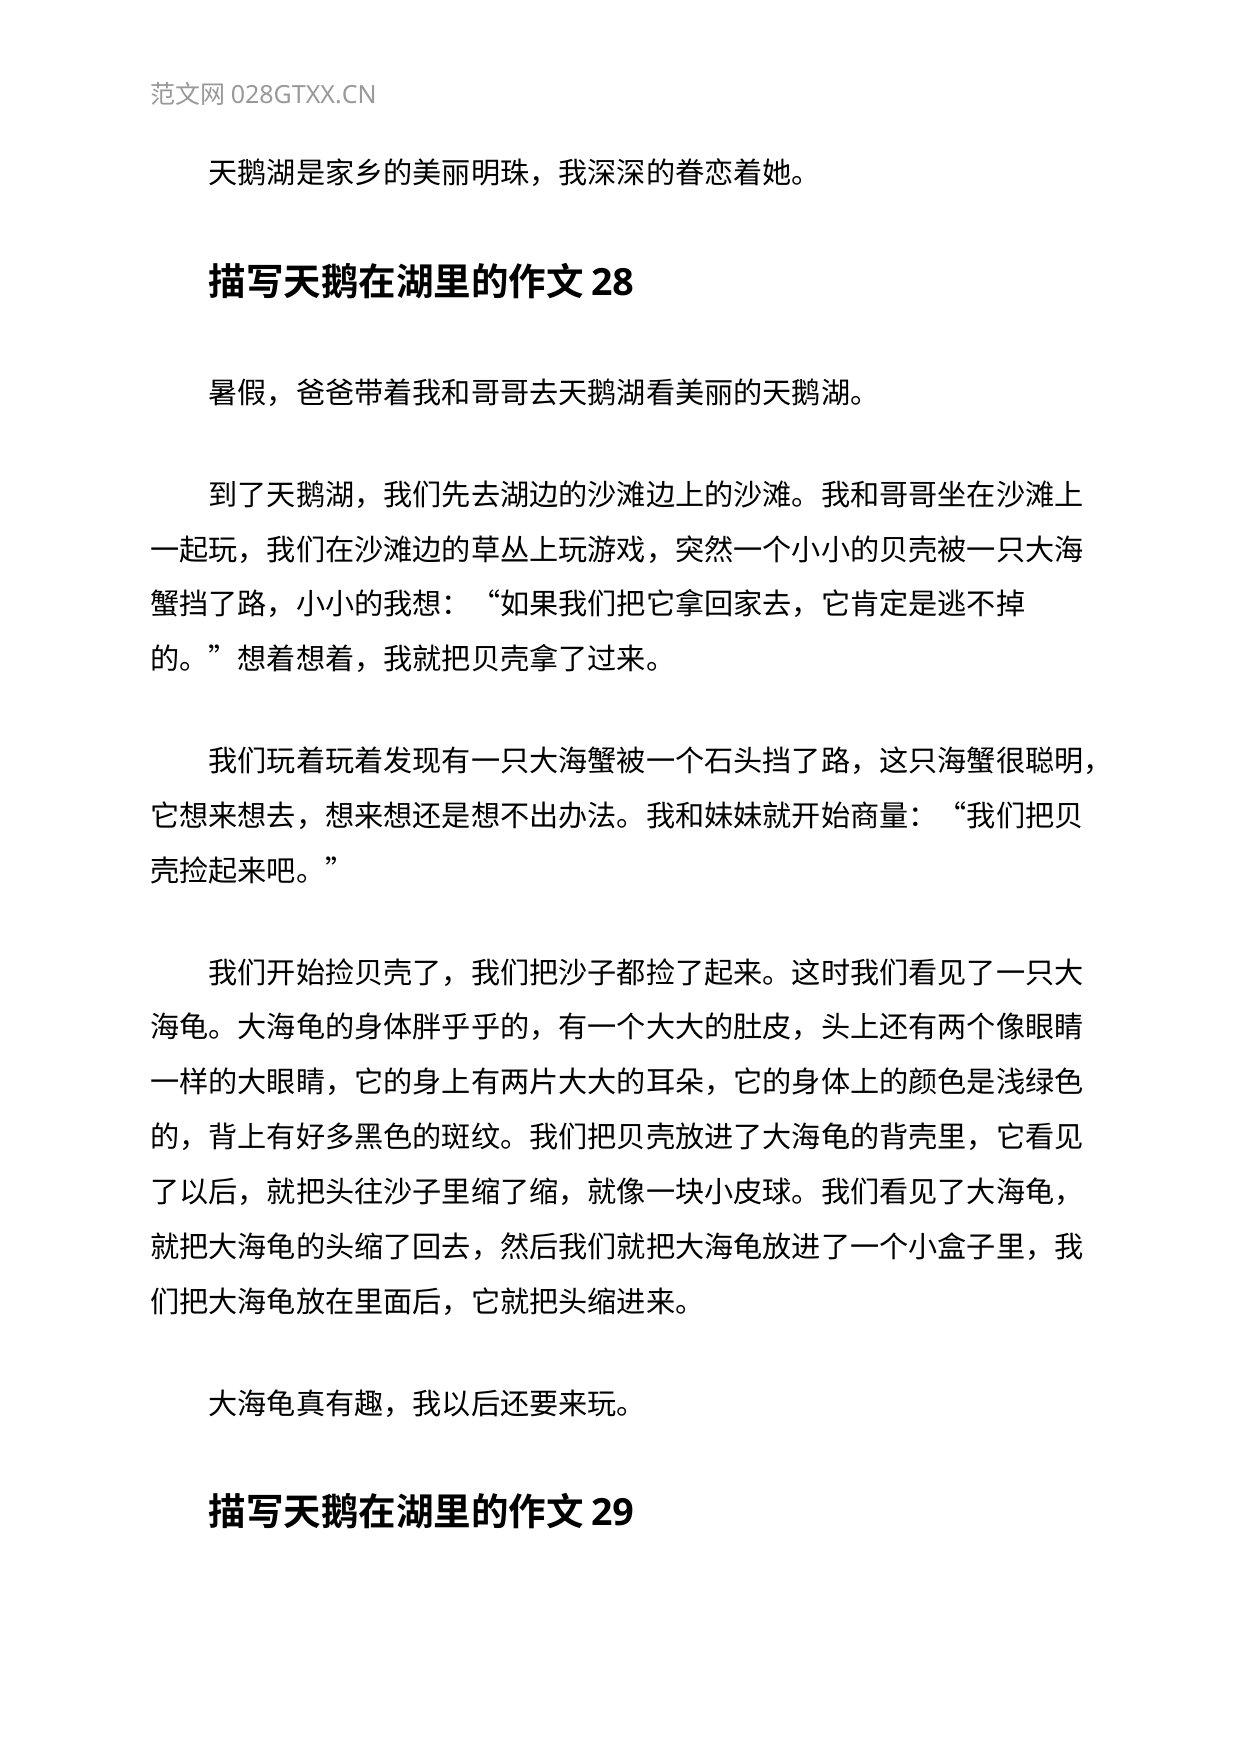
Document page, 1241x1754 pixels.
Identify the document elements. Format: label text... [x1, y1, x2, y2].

text 描写天鹅在湖里的作文29 [150, 1482, 1090, 1537]
text 我们玩着玩着发现有一只大海蟹被一个石头挡了路，这只海蟹很聪明，它想来想去，想来想还是想不出办法。我和妹妹就开始商量：“我们把贝壳捡起来吧。” [150, 738, 1090, 890]
text 天鹅湖是家乡的美丽明珠，我深深的眷恋着她。 [150, 150, 1090, 192]
text 描写天鹅在湖里的作文28 [150, 252, 1090, 306]
text 到了天鹅湖，我们先去湖边的沙滩边上的沙滩。我和哥哥坐在沙滩上一起玩，我们在沙滩边的草丛上玩游戏，突然一个小小的贝壳被一只大海蟹挡了路，小小的我想：“如果我们把它拿回家去，它肯定是逃不掉的。”想着想着，我就把贝壳拿了过来。 [150, 471, 1090, 678]
text 暑假，爸爸带着我和哥哥去天鹅湖看美丽的天鹅湖。 [150, 369, 1090, 412]
text 大海龟真有趣，我以后还要来玩。 [150, 1380, 1090, 1423]
text 我们开始捡贝壳了，我们把沙子都捡了起来。这时我们看见了一只大海龟。大海龟的身体胖乎乎的，有一个大大的肚皮，头上还有两个像眼睛一样的大眼睛，它的身上有两片大大的耳朵，它的身体上的颜色是浅绿色的，背上有好多黑色的斑纹。我们把贝壳放进了大海龟的背壳里，它看见了以后，就把头往沙子里缩了缩，就像一块小皮球。我们看见了大海龟，就把大海龟的头缩了回去，然后我们就把大海龟放进了一个小盒子里，我们把大海龟放在里面后，它就把头缩进来。 [150, 949, 1090, 1321]
